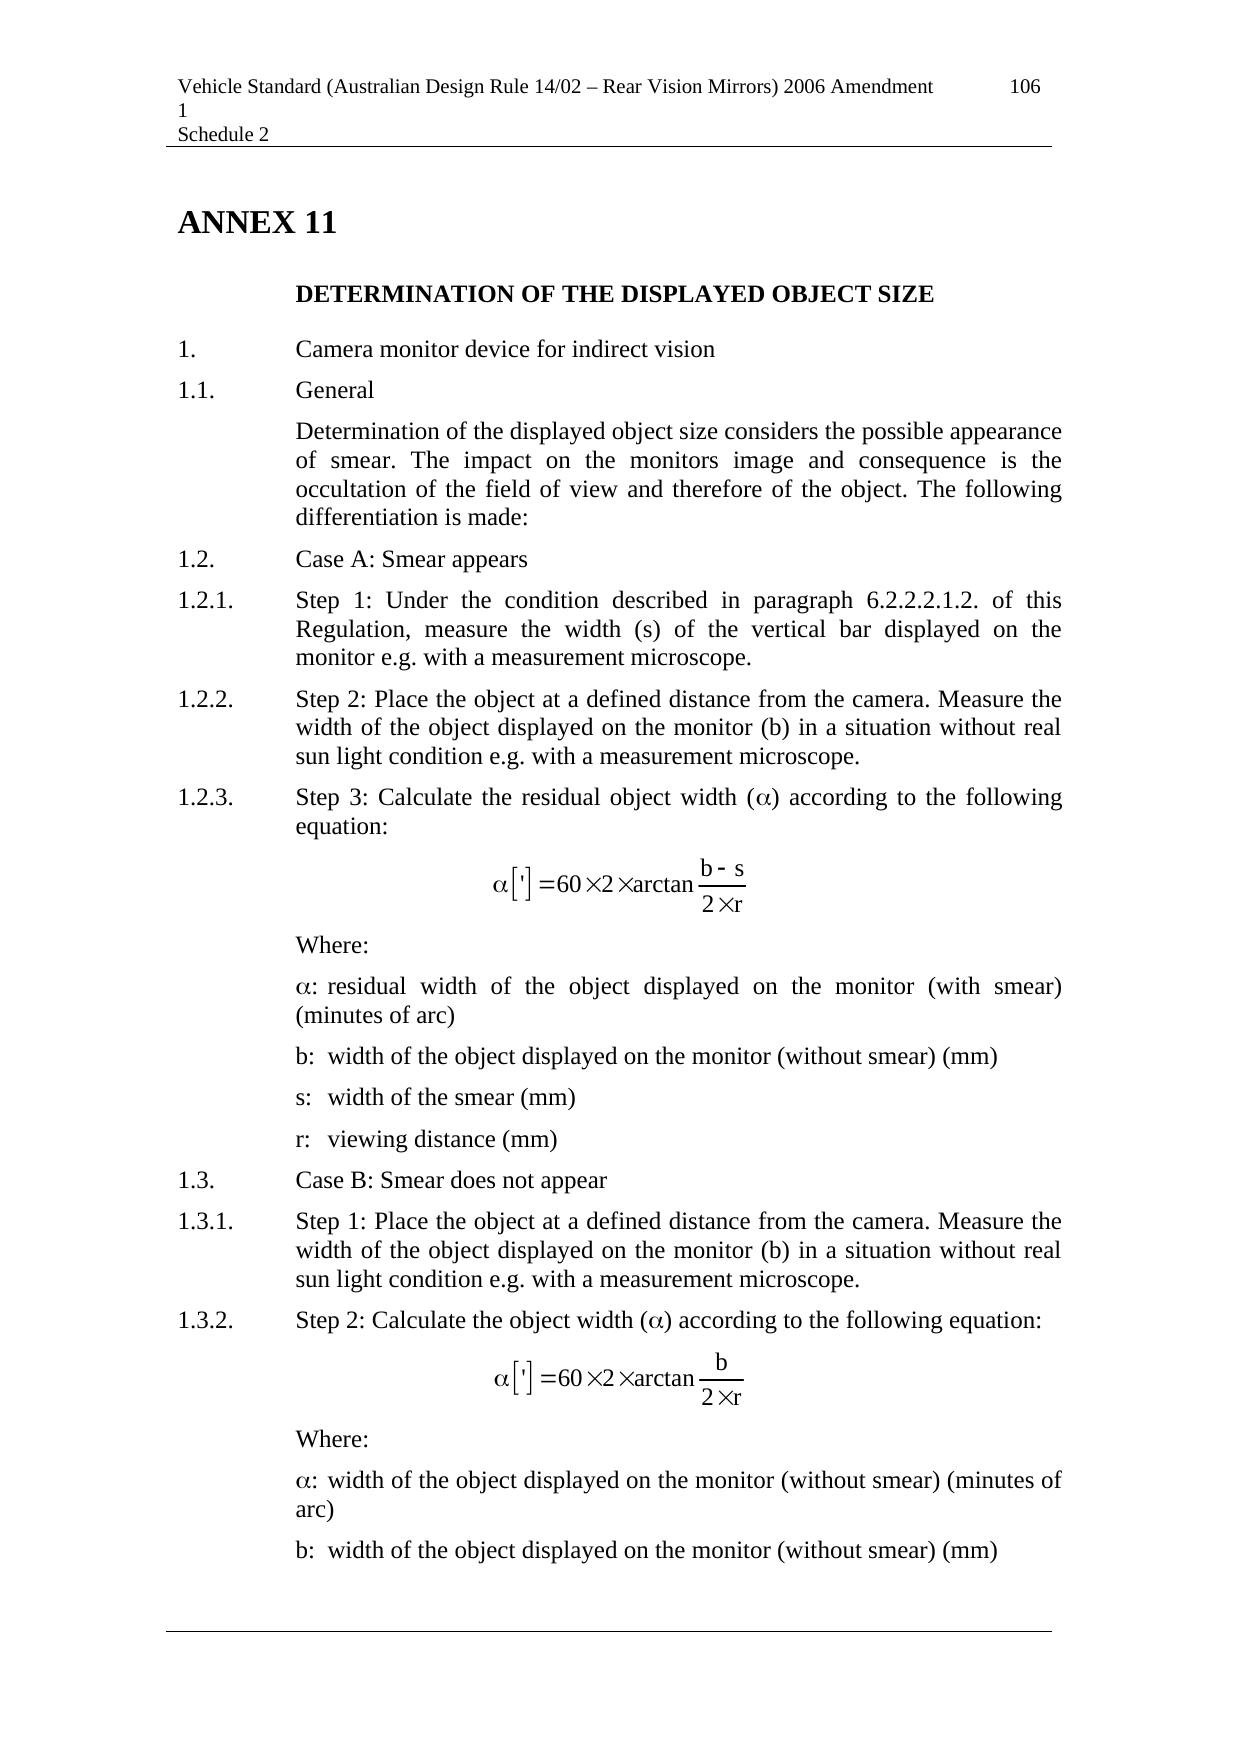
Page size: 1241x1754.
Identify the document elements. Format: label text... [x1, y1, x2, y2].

text Determination of the displayed object size considers the possible appearance of smear. The impact on the monitors image and consequence is the occultation of the field of view and therefore of the object. The following differentiation is made: [295, 416, 1063, 531]
text r: viewing distance (mm) [295, 1124, 1063, 1152]
text : residual width of the object displayed on the monitor (with smear) (minutes of arc) [295, 971, 1063, 1029]
text 1.2.1. Step 1: Under the condition described in paragraph 6.2.2.2.1.2. of this Regulation, measure the width (s) of the vertical bar displayed on the monitor e.g. with a measurement microscope. [177, 585, 1063, 671]
text 1.3.1. Step 1: Place the object at a defined distance from the camera. Measure the width of the object displayed on the monitor (b) in a situation without real sun light condition e.g. with a measurement microscope. [177, 1206, 1063, 1292]
text 1.2.3. Step 3: Calculate the residual object width () according to the following equation: [177, 782, 1063, 840]
text 1.1. General [177, 375, 1063, 404]
text 1.2.2. Step 2: Place the object at a defined distance from the camera. Measure the width of the object displayed on the monitor (b) in a situation without real sun light condition e.g. with a measurement microscope. [177, 684, 1063, 770]
text 1.3.2. Step 2: Calculate the object width () according to the following equation: [177, 1305, 1063, 1334]
text Where: [295, 930, 1063, 959]
text Annex 11 [177, 209, 945, 240]
text 1.3. Case B: Smear does not appear [177, 1165, 1063, 1194]
text s: width of the smear (mm) [295, 1082, 1063, 1111]
text 1.2. Case A: Smear appears [177, 544, 1063, 572]
text b: width of the object displayed on the monitor (without smear) (mm) [295, 1535, 1063, 1564]
text 1. Camera monitor device for indirect vision [177, 334, 1063, 362]
text Determination of the displayed object size [177, 277, 945, 309]
text : width of the object displayed on the monitor (without smear) (minutes of arc) [295, 1465, 1063, 1523]
text Where: [295, 1424, 1063, 1453]
text b: width of the object displayed on the monitor (without smear) (mm) [295, 1041, 1063, 1070]
